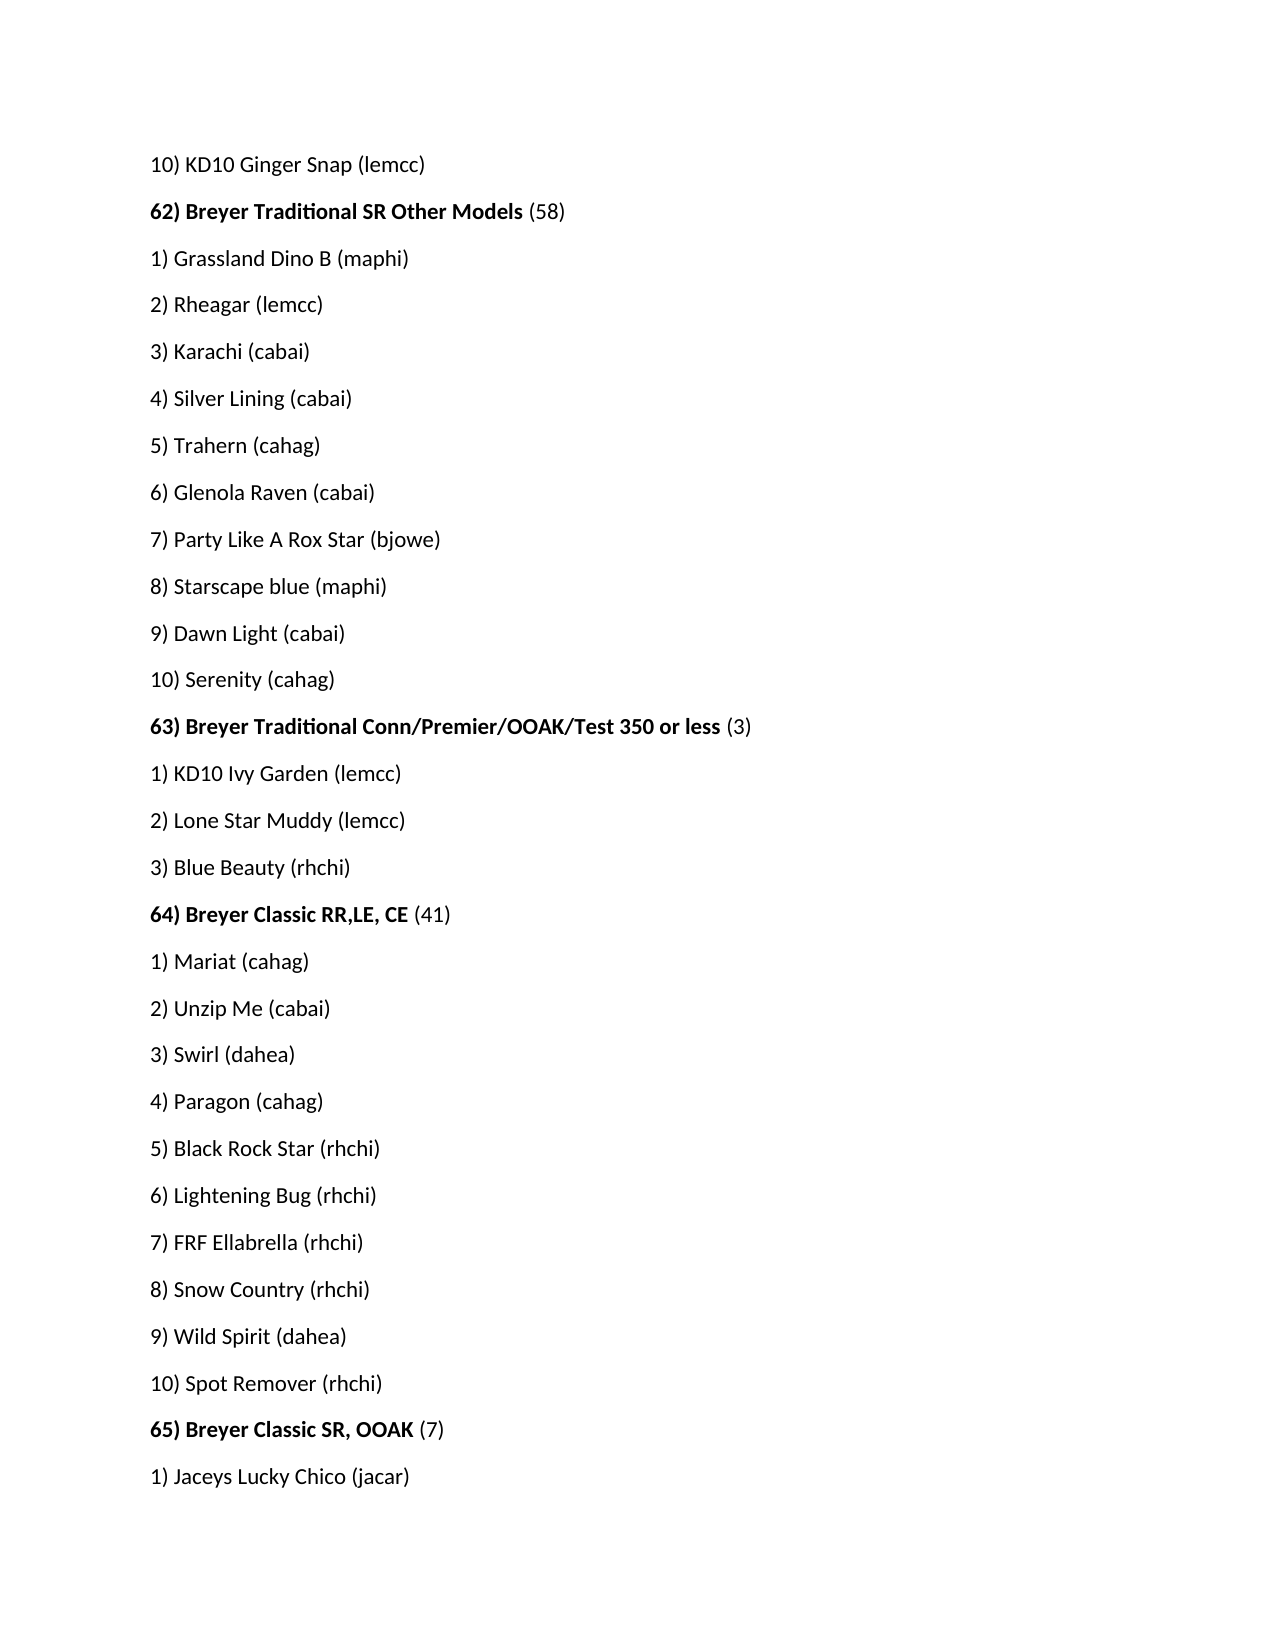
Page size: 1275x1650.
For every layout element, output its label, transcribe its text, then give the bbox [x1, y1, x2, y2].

text 9) Wild Spirit (dahea) [150, 1322, 1125, 1350]
text 2) Rheagar (lemcc) [150, 291, 1125, 319]
text 1) KD10 Ivy Garden (lemcc) [150, 759, 1125, 787]
text 63) Breyer Traditional Conn/Premier/OOAK/Test 350 or less (3) [150, 712, 1125, 741]
text 4) Silver Lining (cabai) [150, 384, 1125, 412]
text 1) Jaceys Lucky Chico (jacar) [150, 1462, 1125, 1491]
text 10) KD10 Ginger Snap (lemcc) [150, 150, 1125, 178]
text 1) Grassland Dino B (maphi) [150, 244, 1125, 272]
text 8) Snow Country (rhchi) [150, 1275, 1125, 1303]
text 5) Trahern (cahag) [150, 431, 1125, 459]
text 4) Paragon (cahag) [150, 1087, 1125, 1116]
text 62) Breyer Traditional SR Other Models (58) [150, 197, 1125, 225]
text 3) Swirl (dahea) [150, 1041, 1125, 1069]
text 2) Lone Star Muddy (lemcc) [150, 806, 1125, 834]
text 8) Starscape blue (maphi) [150, 572, 1125, 600]
text 1) Mariat (cahag) [150, 947, 1125, 975]
text 9) Dawn Light (cabai) [150, 619, 1125, 647]
text 5) Black Rock Star (rhchi) [150, 1134, 1125, 1162]
text 3) Karachi (cabai) [150, 337, 1125, 366]
text 65) Breyer Classic SR, OOAK (7) [150, 1416, 1125, 1444]
text 6) Glenola Raven (cabai) [150, 478, 1125, 506]
text 3) Blue Beauty (rhchi) [150, 853, 1125, 881]
text 2) Unzip Me (cabai) [150, 994, 1125, 1022]
text 10) Spot Remover (rhchi) [150, 1369, 1125, 1397]
text 6) Lightening Bug (rhchi) [150, 1181, 1125, 1209]
text 10) Serenity (cahag) [150, 666, 1125, 694]
text 64) Breyer Classic RR,LE, CE (41) [150, 900, 1125, 928]
text 7) FRF Ellabrella (rhchi) [150, 1228, 1125, 1256]
text 7) Party Like A Rox Star (bjowe) [150, 525, 1125, 553]
